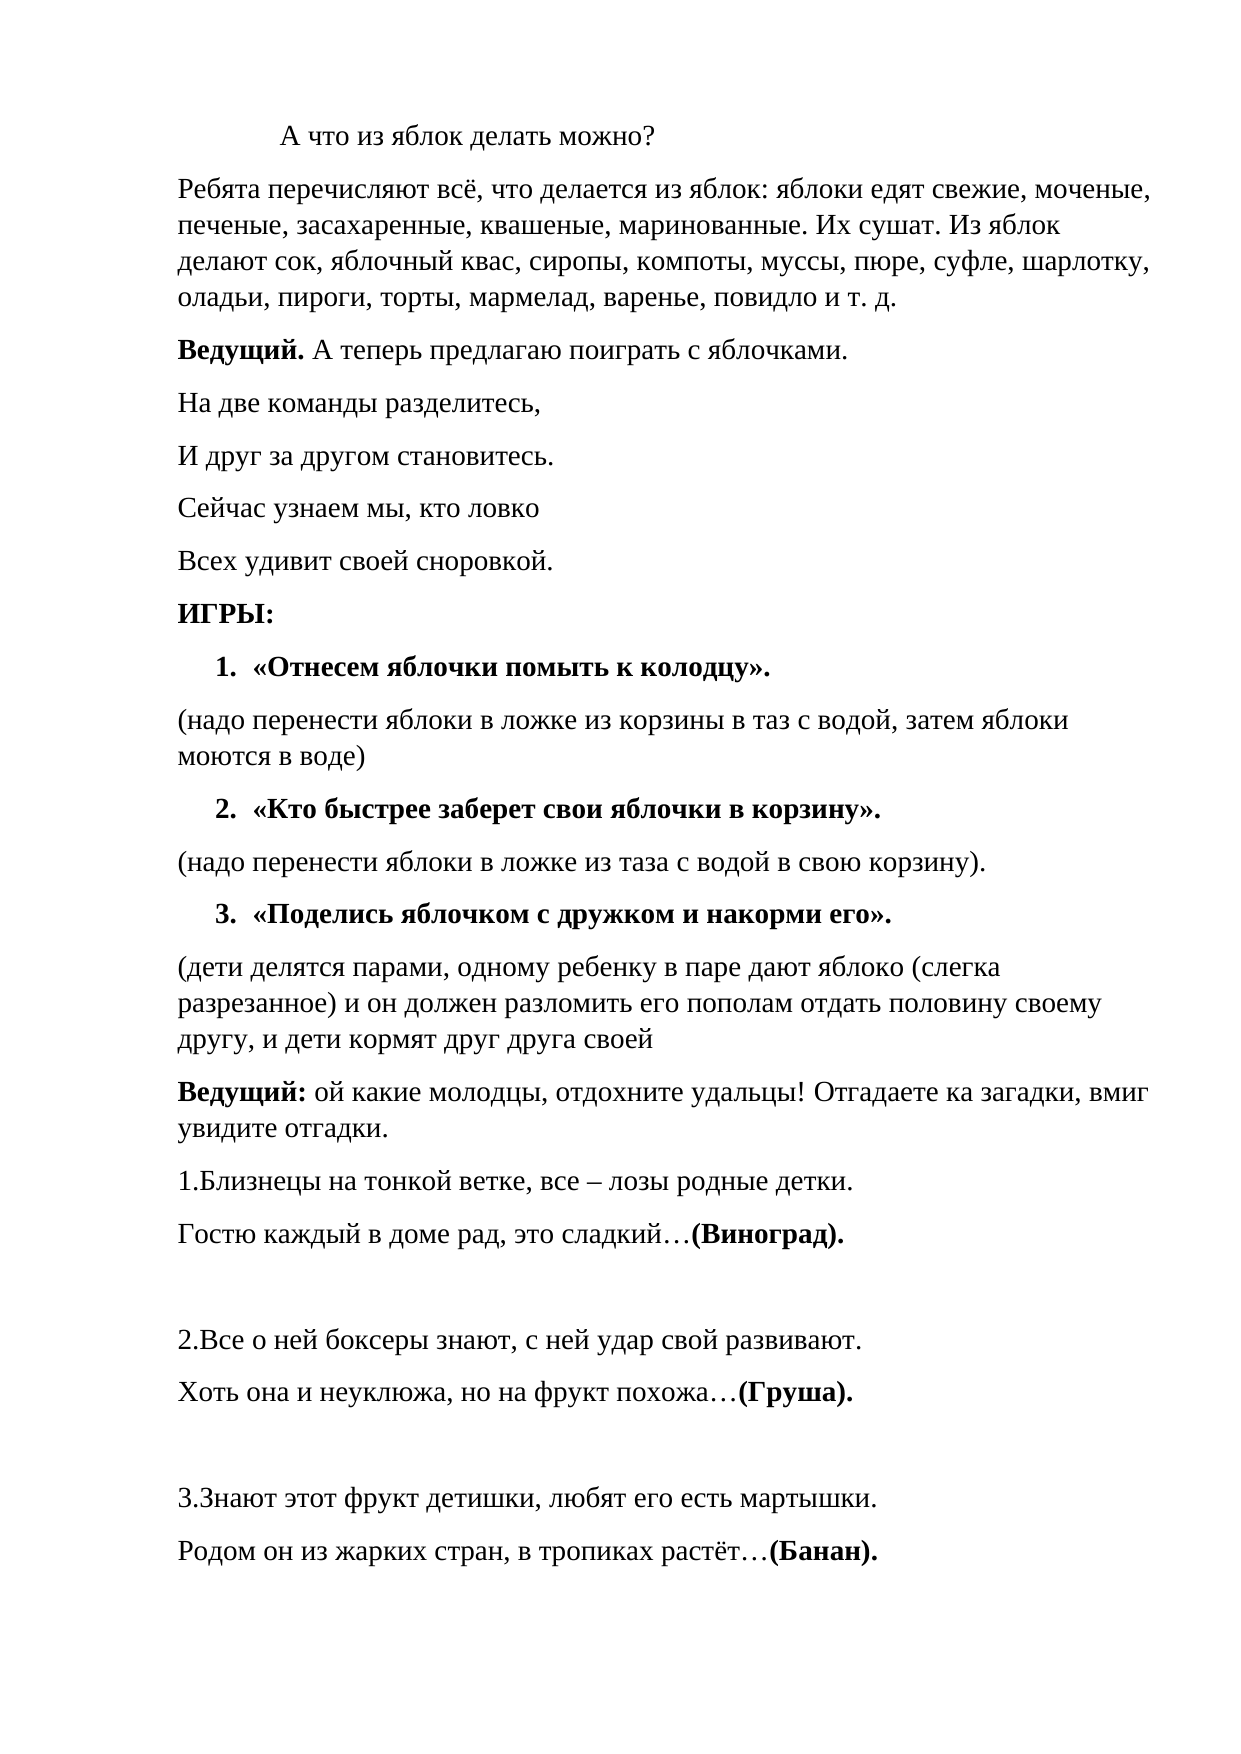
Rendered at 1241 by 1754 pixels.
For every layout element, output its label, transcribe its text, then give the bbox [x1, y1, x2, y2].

list «Поделись яблочком с дружком и накорми его». [215, 896, 1152, 930]
text (дети делятся парами, одному ребенку в паре дают яблоко (слегка разрезанное) и он должен разломить его пополам отдать половину своему другу, и дети кормят друг друга своей [177, 949, 1152, 1055]
text ИГРЫ: [177, 596, 1152, 630]
list «Кто быстрее заберет свои яблочки в корзину». [215, 791, 1152, 824]
text Ведущий: ой какие молодцы, отдохните удальцы! Отгадаете ка загадки, вмиг увидите отгадки. [177, 1074, 1152, 1144]
text Ребята перечисляют всё, что делается из яблок: яблоки едят свежие, моченые, печеные, засахаренные, квашеные, маринованные. Их сушат. Из яблок делают сок, яблочный квас, сиропы, компоты, муссы, пюре, суфле, шарлотку, оладьи, пироги, торты, мармелад, варенье, повидло и т. д. [177, 171, 1152, 313]
text 1.Близнецы на тонкой ветке, все – лозы родные детки. [177, 1163, 1152, 1197]
text Всех удивит своей сноровкой. [177, 543, 1152, 577]
text Ведущий. А теперь предлагаю поиграть с яблочками. [177, 332, 1152, 366]
list «Отнесем яблочки помыть к колодцу». [215, 649, 1152, 683]
text На две команды разделитесь, [177, 385, 1152, 418]
text (надо перенести яблоки в ложке из корзины в таз с водой, затем яблоки моются в воде) [177, 702, 1152, 772]
text 2.Все о ней боксеры знают, с ней удар свой развивают. [177, 1322, 1152, 1355]
text 3.Знают этот фрукт детишки, любят его есть мартышки. [177, 1480, 1152, 1514]
text И друг за другом становитесь. [177, 438, 1152, 471]
text Сейчас узнаем мы, кто ловко [177, 491, 1152, 524]
text Хоть она и неуклюжа, но на фрукт похожа…(Груша). [177, 1374, 1152, 1408]
text Родом он из жарких стран, в тропиках растёт…(Банан). [177, 1533, 1152, 1567]
text А что из яблок делать можно? [177, 118, 1152, 152]
text (надо перенести яблоки в ложке из таза с водой в свою корзину). [177, 844, 1152, 877]
text Гостю каждый в доме рад, это сладкий…(Виноград). [177, 1216, 1152, 1250]
